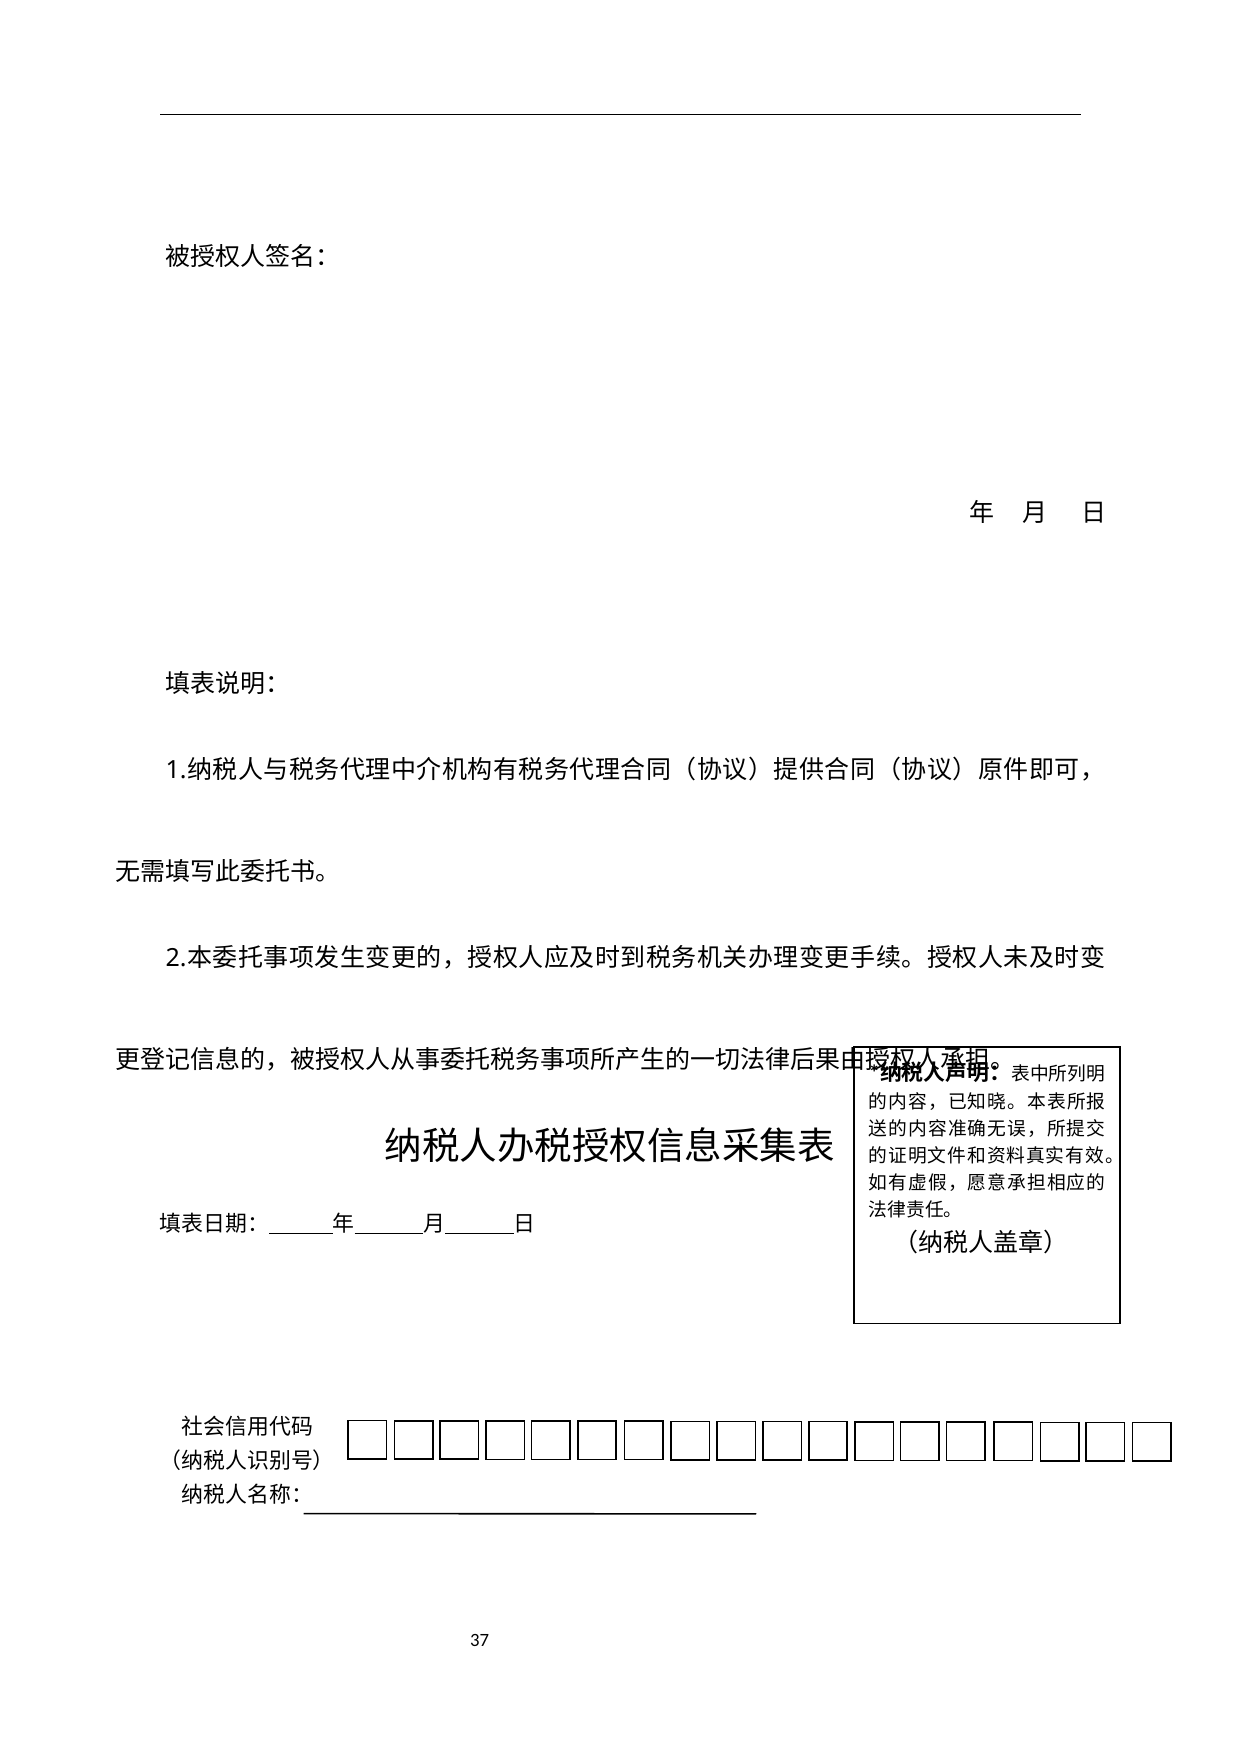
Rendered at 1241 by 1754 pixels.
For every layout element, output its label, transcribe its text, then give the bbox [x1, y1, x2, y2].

text 纳税人办税授权信息采集表 [159, 1109, 1106, 1177]
text （纳税人识别号） [159, 1442, 1106, 1476]
text 填表日期： 年 月 日 [159, 1204, 1106, 1238]
text 年 月 日 [115, 477, 1106, 544]
text 2.本委托事项发生变更的，授权人应及时到税务机关办理变更手续。授权人未及时变更登记信息的，被授权人从事委托税务事项所产生的一切法律后果由授权人承担。 [115, 921, 1106, 1091]
text 纳税人名称： [159, 1476, 1106, 1510]
text 社会信用代码 [159, 1408, 1106, 1442]
text 1.纳税人与税务代理中介机构有税务代理合同（协议）提供合同（协议）原件即可，无需填写此委托书。 [115, 733, 1106, 903]
text 被授权人签名： [115, 221, 1106, 289]
text 填表说明： [115, 647, 1106, 715]
